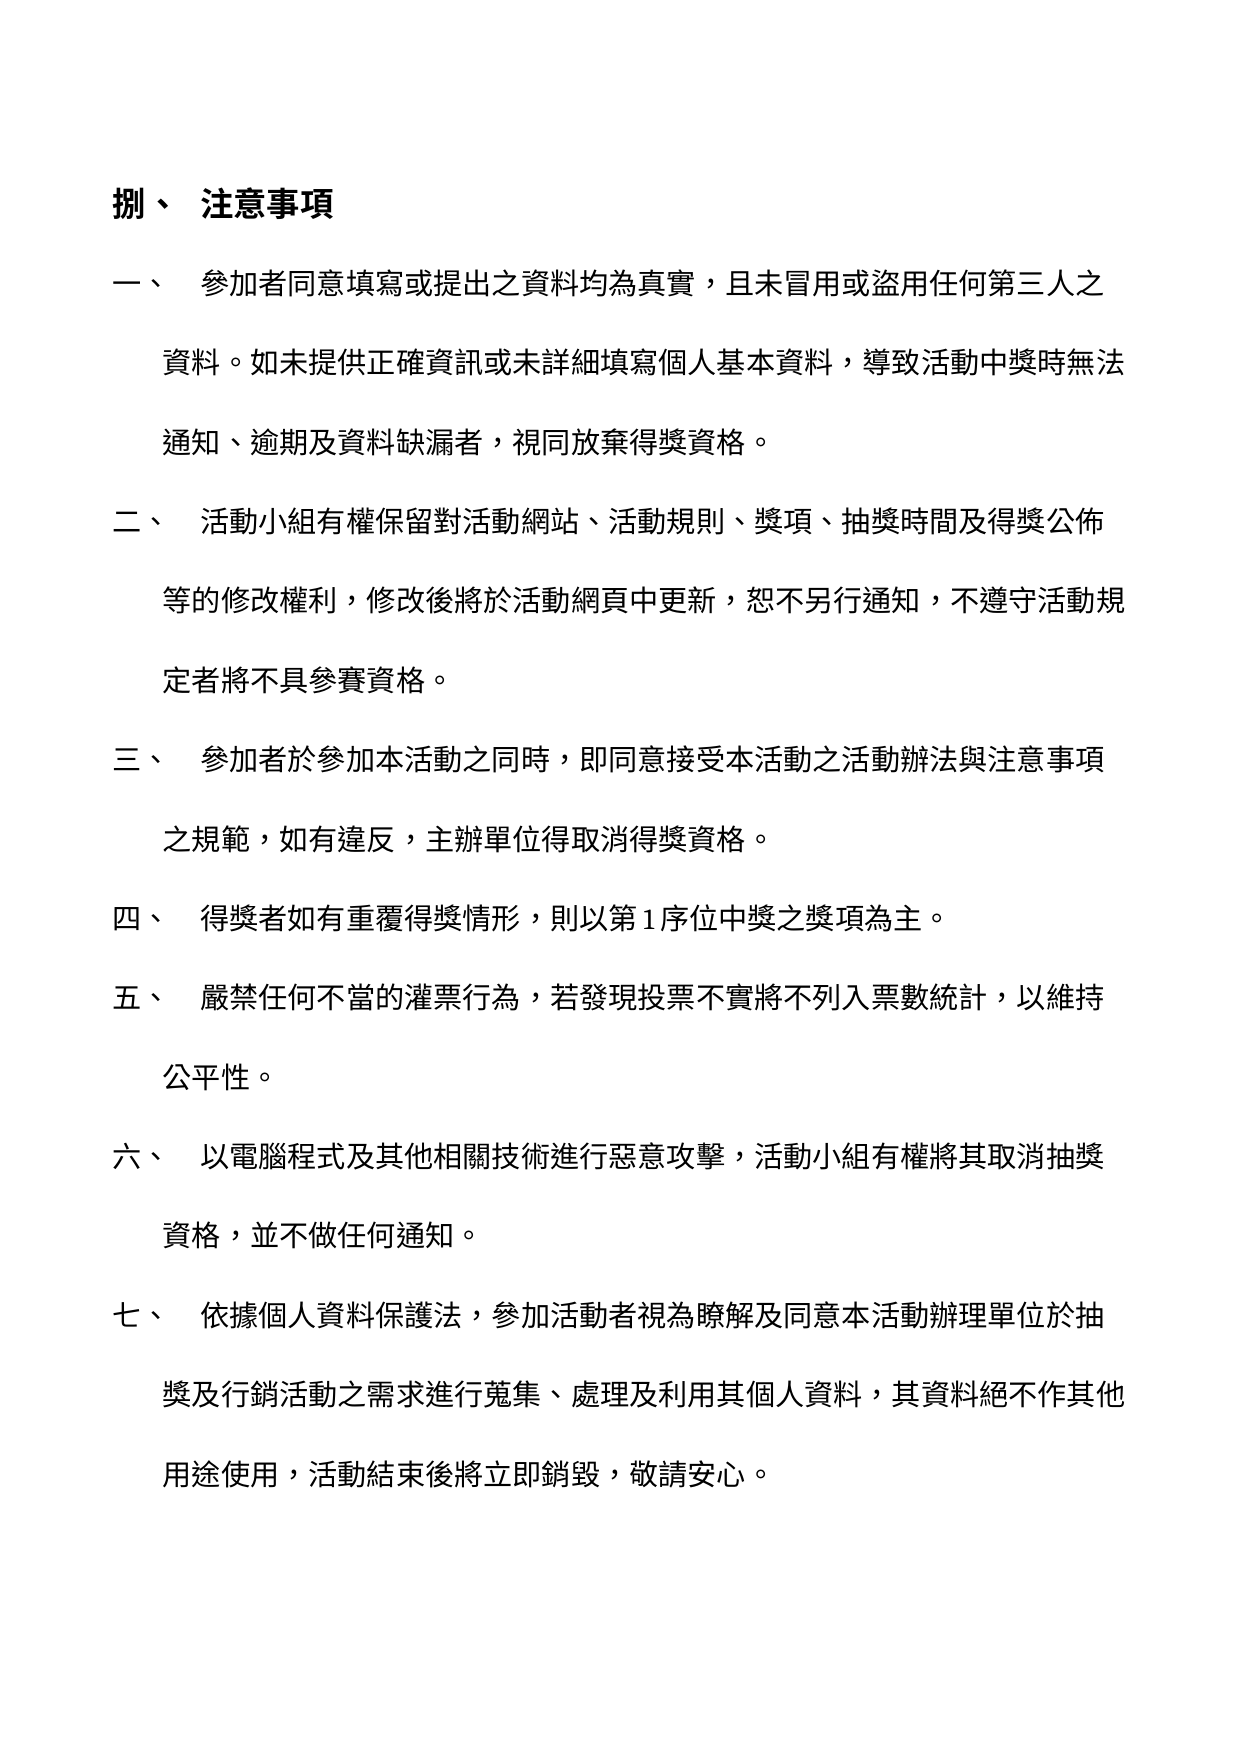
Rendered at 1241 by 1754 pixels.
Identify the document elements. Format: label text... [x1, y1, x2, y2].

subtitle 參加者同意填寫或提出之資料均為真實，且未冒用或盜用任何第三人之資料。如未提供正確資訊或未詳細填寫個人基本資料，導致活動中獎時無法通知、逾期及資料缺漏者，視同放棄得獎資格。 [112, 242, 1128, 480]
subtitle 以電腦程式及其他相關技術進行惡意攻擊，活動小組有權將其取消抽獎資格，並不做任何通知。 [112, 1115, 1128, 1274]
subtitle 依據個人資料保護法，參加活動者視為瞭解及同意本活動辦理單位於抽獎及行銷活動之需求進行蒐集、處理及利用其個人資料，其資料絕不作其他用途使用，活動結束後將立即銷毀，敬請安心。 [112, 1274, 1128, 1512]
subtitle 活動小組有權保留對活動網站、活動規則、獎項、抽獎時間及得獎公佈等的修改權利，修改後將於活動網頁中更新，恕不另行通知，不遵守活動規定者將不具參賽資格。 [112, 480, 1128, 718]
subtitle 得獎者如有重覆得獎情形，則以第1序位中獎之獎項為主。 [112, 877, 1128, 956]
subtitle 嚴禁任何不當的灌票行為，若發現投票不實將不列入票數統計，以維持公平性。 [112, 956, 1128, 1115]
subtitle 注意事項 [112, 163, 1128, 242]
subtitle 參加者於參加本活動之同時，即同意接受本活動之活動辦法與注意事項之規範，如有違反，主辦單位得取消得獎資格。 [112, 718, 1128, 877]
